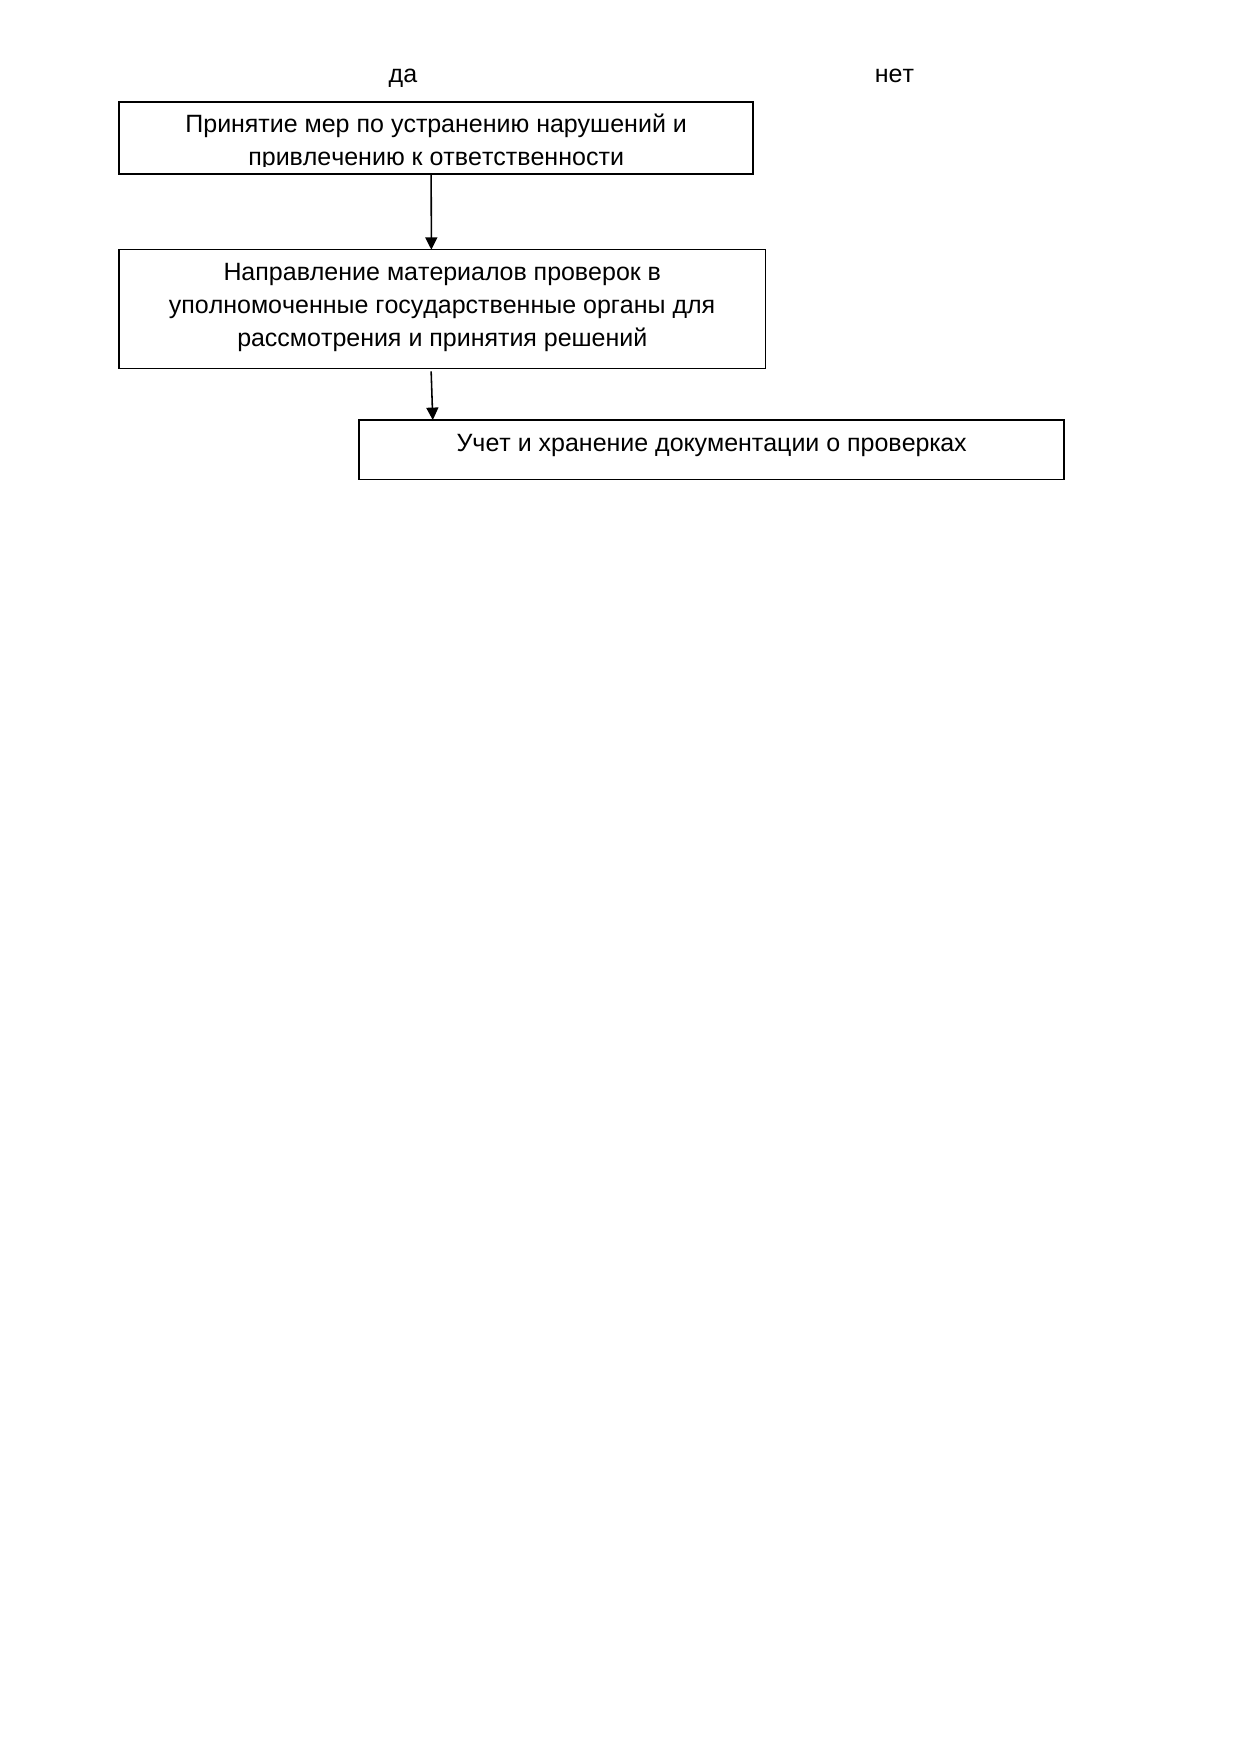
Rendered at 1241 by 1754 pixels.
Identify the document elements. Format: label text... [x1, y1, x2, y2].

text да нет [118, 59, 1152, 88]
